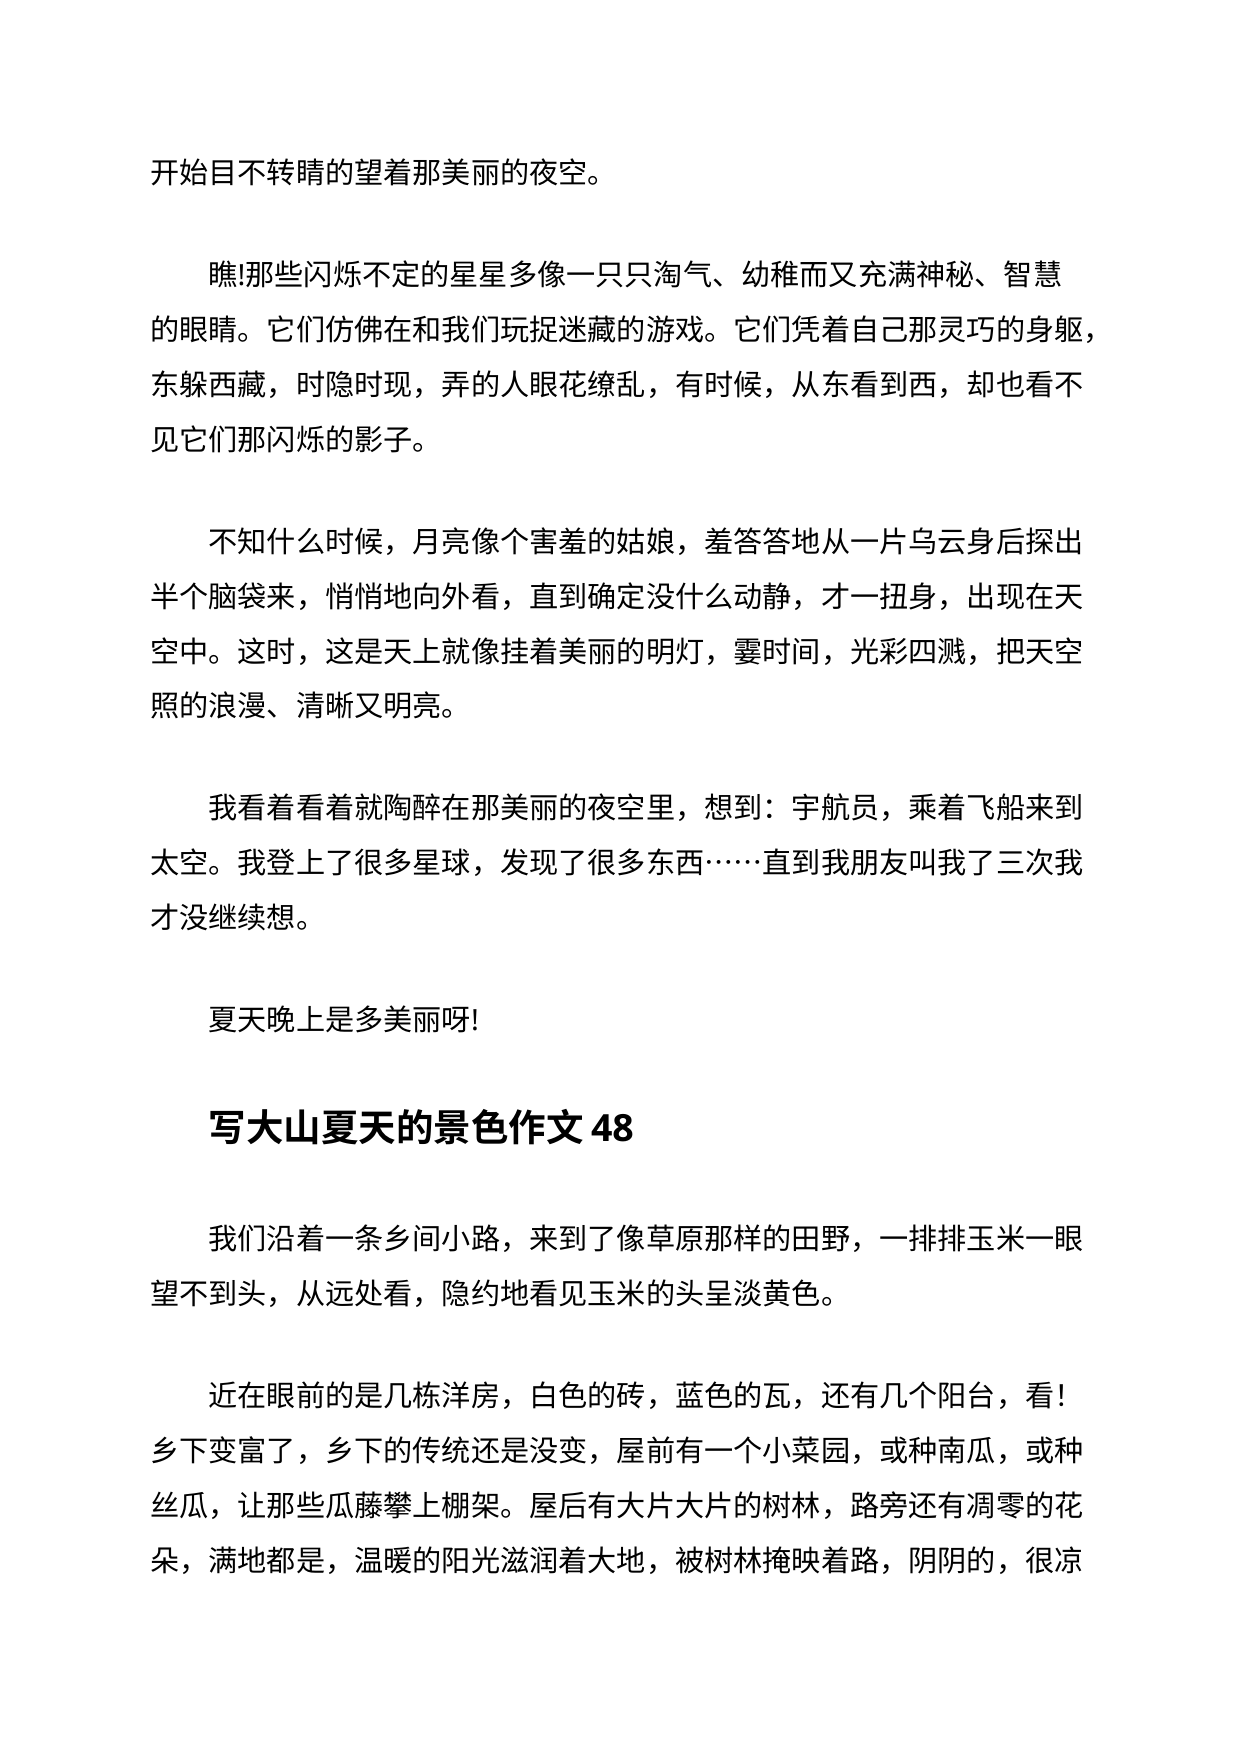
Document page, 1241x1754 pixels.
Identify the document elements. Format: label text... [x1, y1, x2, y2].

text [150, 1373, 1090, 1579]
text 我们沿着一条乡间小路，来到了像草原那样的田野，一排排玉米一眼望不到头，从远处看，隐约地看见玉米的头呈淡黄色。 [150, 1216, 1090, 1313]
text 我看着看着就陶醉在那美丽的夜空里，想到：宇航员，乘着飞船来到太空。我登上了很多星球，发现了很多东西……直到我朋友叫我了三次我才没继续想。 [150, 785, 1090, 937]
text 夏天晚上是多美丽呀! [150, 996, 1090, 1039]
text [150, 150, 1090, 192]
text 不知什么时候，月亮像个害羞的姑娘，羞答答地从一片乌云身后探出半个脑袋来，悄悄地向外看，直到确定没什么动静，才一扭身，出现在天空中。这时，这是天上就像挂着美丽的明灯，霎时间，光彩四溅，把天空照的浪漫、清晰又明亮。 [150, 518, 1090, 725]
text 瞧!那些闪烁不定的星星多像一只只淘气、幼稚而又充满神秘、智慧的眼睛。它们仿佛在和我们玩捉迷藏的游戏。它们凭着自己那灵巧的身躯，东躲西藏，时隐时现，弄的人眼花缭乱，有时候，从东看到西，却也看不见它们那闪烁的影子。 [150, 252, 1090, 459]
text 写大山夏天的景色作文48 [150, 1098, 1090, 1153]
